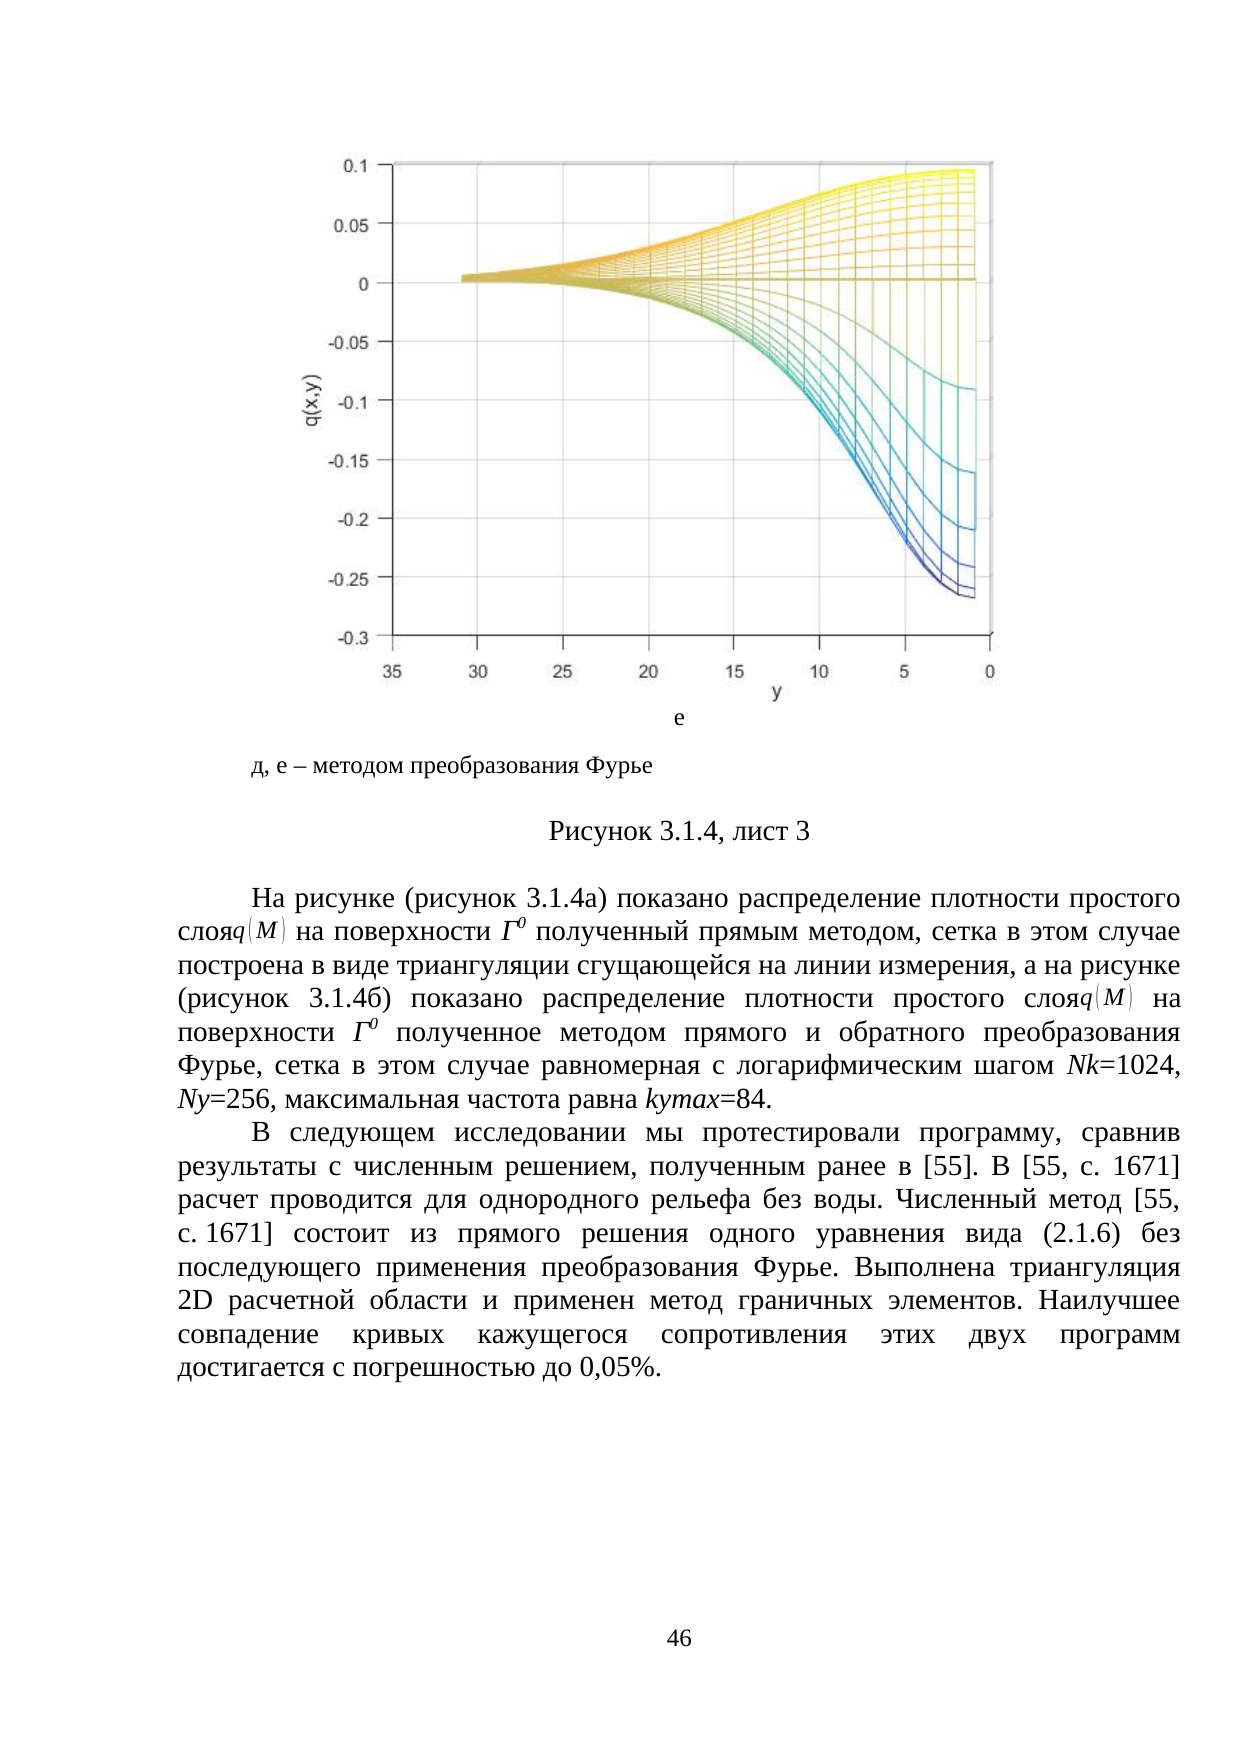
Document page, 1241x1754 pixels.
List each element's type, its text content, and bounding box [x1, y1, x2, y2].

list д, e – методом преобразования Фурье [177, 750, 1181, 779]
picture [291, 118, 1067, 703]
text На рисунке (рисунок 3.1.4а) показано распределение плотности простого слоя на поверхности Г0 полученный прямым методом, сетка в этом случае построена в виде триангуляции сгущающейся на линии измерения, а на рисунке (рисунок 3.1.4б) показано распределение плотности простого слоя на поверхности Г0 полученное методом прямого и обратного преобразования Фурье, сетка в этом случае равномерная с логарифмическим шагом Nk=1024, Ny=256, максимальная частота равна kymax=84. [177, 880, 1181, 1114]
text Рисунок 3.1.4, лист 3 [177, 813, 1181, 846]
text В следующем исследовании мы протестировали программу, сравнив результаты с численным решением, полученным ранее в [55]. В [55, с. 1671] расчет проводится для однородного рельефа без воды. Численный метод [55, с. 1671] состоит из прямого решения одного уравнения вида (2.1.6) без последующего применения преобразования Фурье. Выполнена триангуляция 2D расчетной области и применен метод граничных элементов. Наилучшее совпадение кривых кажущегося сопротивления этих двух программ достигается с погрешностью до 0,05%. [177, 1114, 1181, 1383]
list е [177, 702, 1181, 731]
